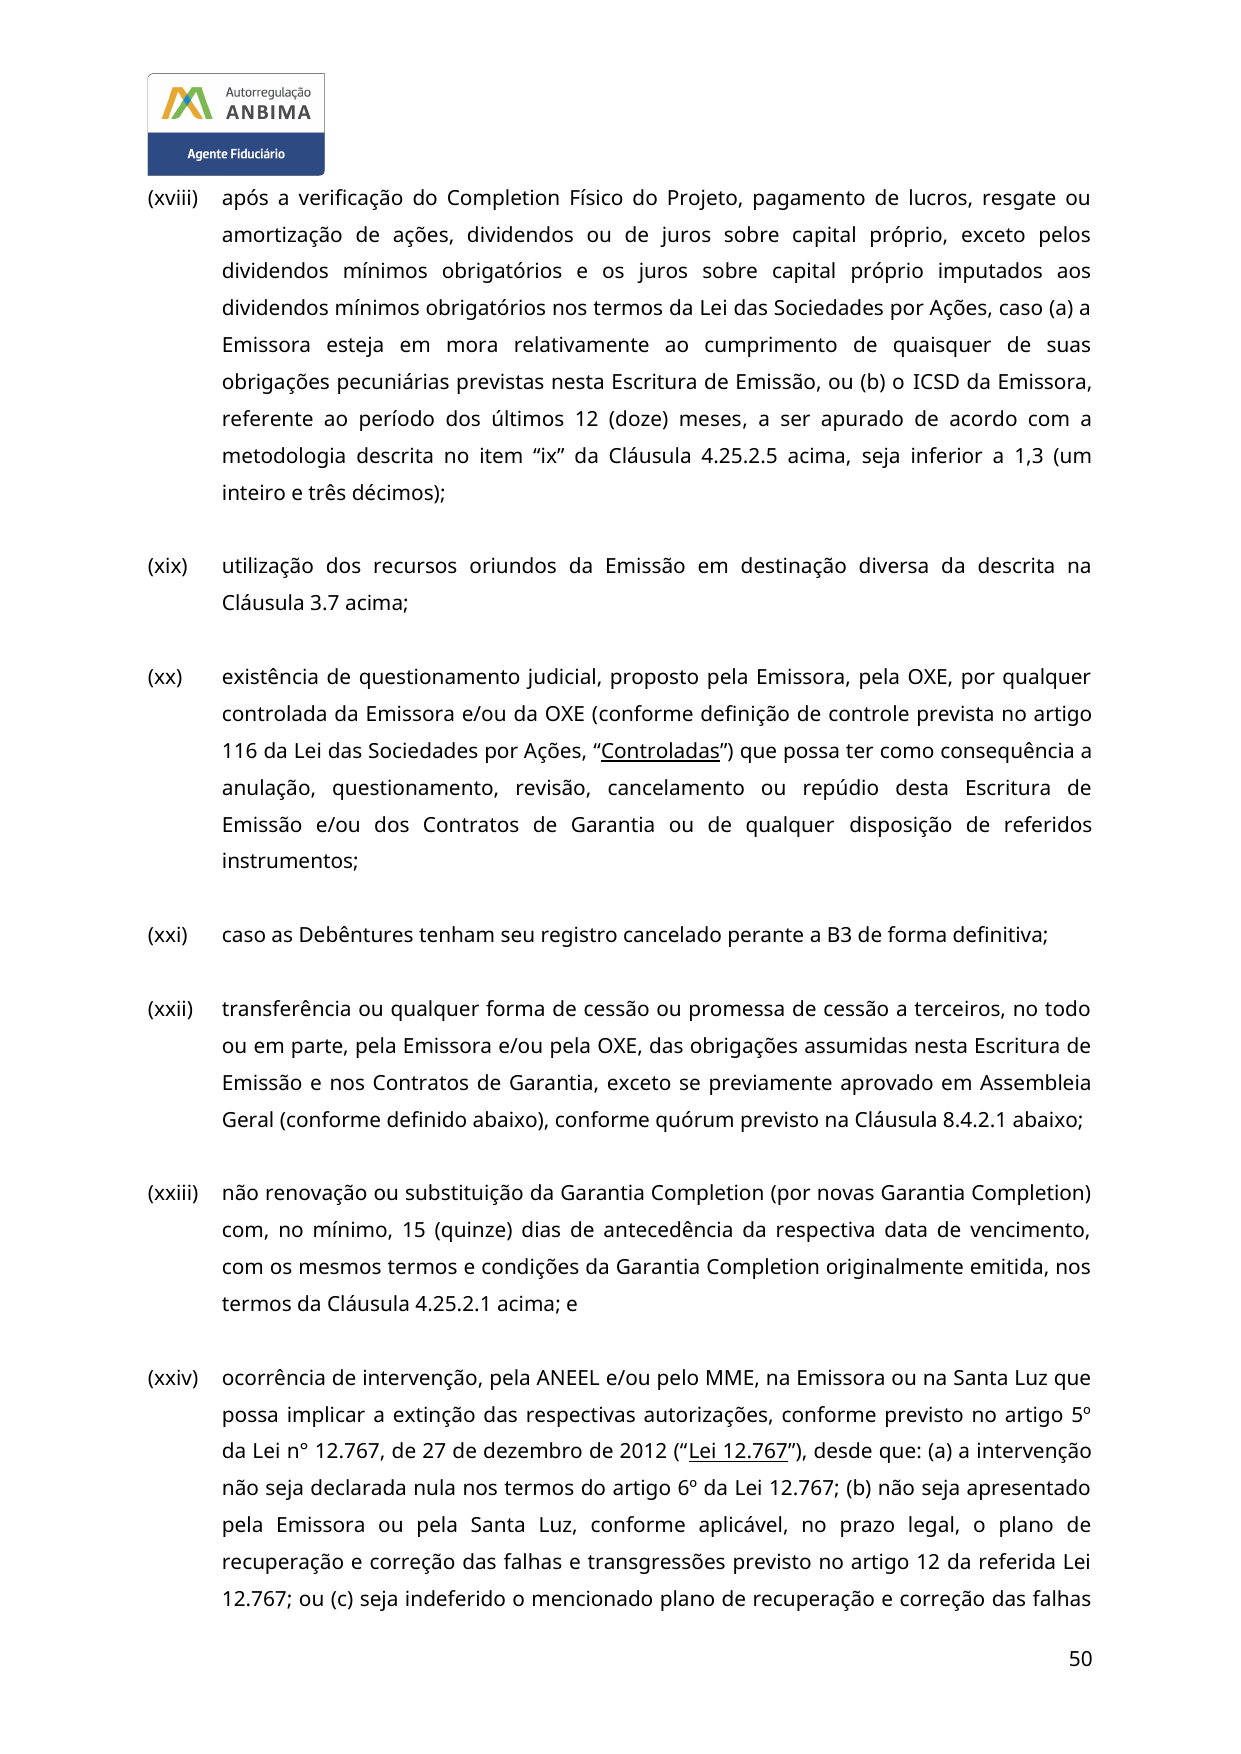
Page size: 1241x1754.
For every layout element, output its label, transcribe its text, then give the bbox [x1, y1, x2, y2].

list após a verificação do Completion Físico do Projeto, pagamento de lucros, resgate ou amortização de ações, dividendos ou de juros sobre capital próprio, exceto pelos dividendos mínimos obrigatórios e os juros sobre capital próprio imputados aos dividendos mínimos obrigatórios nos termos da Lei das Sociedades por Ações, caso (a) a Emissora esteja em mora relativamente ao cumprimento de quaisquer de suas obrigações pecuniárias previstas nesta Escritura de Emissão, ou (b) o ICSD da Emissora, referente ao período dos últimos 12 (doze) meses, a ser apurado de acordo com a metodologia descrita no item “ix” da Cláusula 4.25.2.5 acima, seja inferior a 1,3 (um inteiro e três décimos); [148, 183, 1092, 506]
list caso as Debêntures tenham seu registro cancelado perante a B3 de forma definitiva; [148, 920, 1092, 949]
picture [147, 73, 325, 176]
list não renovação ou substituição da Garantia Completion (por novas Garantia Completion) com, no mínimo, 15 (quinze) dias de antecedência da respectiva data de vencimento, com os mesmos termos e condições da Garantia Completion originalmente emitida, nos termos da Cláusula 4.25.2.1 acima; e [148, 1178, 1092, 1318]
list existência de questionamento judicial, proposto pela Emissora, pela OXE, por qualquer controlada da Emissora e/ou da OXE (conforme definição de controle prevista no artigo 116 da Lei das Sociedades por Ações, “Controladas”) que possa ter como consequência a anulação, questionamento, revisão, cancelamento ou repúdio desta Escritura de Emissão e/ou dos Contratos de Garantia ou de qualquer disposição de referidos instrumentos; [148, 662, 1092, 875]
list utilização dos recursos oriundos da Emissão em destinação diversa da descrita na Cláusula 3.7 acima; [148, 552, 1092, 617]
list transferência ou qualquer forma de cessão ou promessa de cessão a terceiros, no todo ou em parte, pela Emissora e/ou pela OXE, das obrigações assumidas nesta Escritura de Emissão e nos Contratos de Garantia, exceto se previamente aprovado em Assembleia Geral (conforme definido abaixo), conforme quórum previsto na Cláusula 8.4.2.1 abaixo; [148, 994, 1092, 1133]
